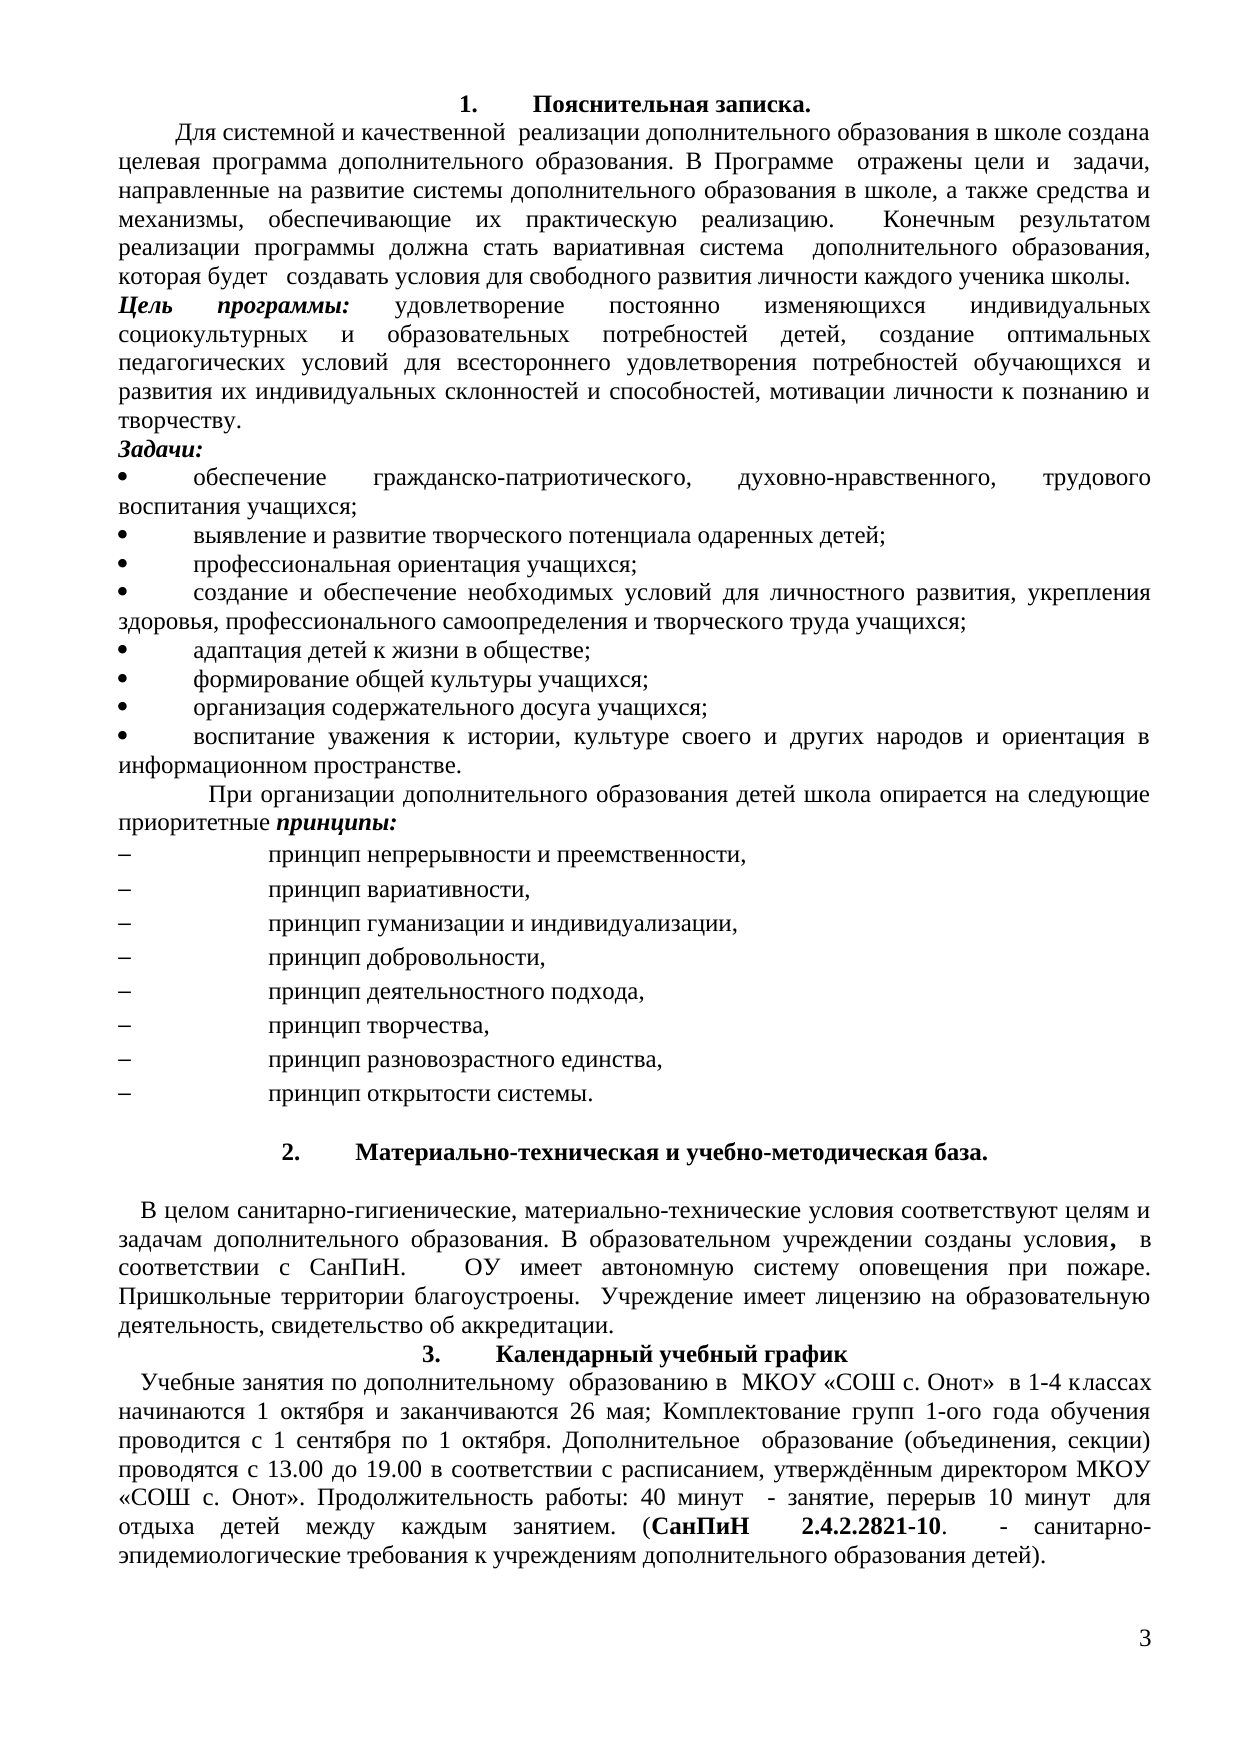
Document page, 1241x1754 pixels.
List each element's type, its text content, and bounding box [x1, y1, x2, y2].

list Материально-техническая и учебно-методическая база. [118, 1137, 1152, 1166]
text Задачи: [118, 434, 1152, 462]
list Календарный учебный график [118, 1339, 1152, 1367]
list принцип добровольности, [118, 938, 1152, 972]
list принцип непрерывности и преемственности, [118, 836, 1152, 870]
list организация содержательного досуга учащихся; [118, 692, 1152, 721]
list принцип вариативности, [118, 870, 1152, 904]
list воспитание уважения к истории, культуре своего и других народов и ориентация в информационном пространстве. [118, 721, 1152, 779]
list принцип открытости системы. [118, 1074, 1152, 1109]
list принцип гуманизации и индивидуализации, [118, 904, 1152, 938]
list формирование общей культуры учащихся; [118, 664, 1152, 692]
list выявление и развитие творческого потенциала одаренных детей; [118, 520, 1152, 549]
text В целом санитарно-гигиенические, материально-технические условия соответствуют целям и задачам дополнительного образования. В образовательном учреждении созданы условия, в соответствии с СанПиН. ОУ имеет автономную систему оповещения при пожаре. Пришкольные территории благоустроены. Учреждение имеет лицензию на образовательную деятельность, свидетельство об аккредитации. [118, 1195, 1152, 1339]
list создание и обеспечение необходимых условий для личностного развития, укрепления здоровья, профессионального самоопределения и творческого труда учащихся; [118, 577, 1152, 635]
text При организации дополнительного образования детей школа опирается на следующие приоритетные принципы: [118, 779, 1152, 836]
list Для системной и качественной реализации дополнительного образования в школе создана целевая программа дополнительного образования. В Программе отражены цели и задачи, направленные на развитие системы дополнительного образования в школе, а также средства и механизмы, обеспечивающие их практическую реализацию. Конечным результатом реализации программы должна стать вариативная система дополнительного образования, которая будет создавать условия для свободного развития личности каждого ученика школы. [118, 117, 1152, 290]
list принцип разновозрастного единства, [118, 1041, 1152, 1074]
list принцип творчества, [118, 1006, 1152, 1041]
list принцип деятельностного подхода, [118, 972, 1152, 1006]
list Пояснительная записка. [118, 89, 1152, 117]
list профессиональная ориентация учащихся; [118, 549, 1152, 577]
list адаптация детей к жизни в обществе; [118, 635, 1152, 664]
text Учебные занятия по дополнительному образованию в МКОУ «СОШ с. Онот» в 1-4 классах начинаются 1 октября и заканчиваются 26 мая; Комплектование групп 1-ого года обучения проводится с 1 сентября по 1 октября. Дополнительное образование (объединения, секции) проводятся с 13.00 до 19.00 в соответствии с расписанием, утверждённым директором МКОУ «СОШ с. Онот». Продолжительность работы: 40 минут - занятие, перерыв 10 минут для отдыха детей между каждым занятием. (СанПиН 2.4.2.2821-10. - санитарно-эпидемиологические требования к учреждениям дополнительного образования детей). [118, 1367, 1152, 1569]
list обеспечение гражданско-патриотического, духовно-нравственного, трудового воспитания учащихся; [118, 462, 1152, 520]
text Цель программы: удовлетворение постоянно изменяющихся индивидуальных социокультурных и образовательных потребностей детей, создание оптимальных педагогических условий для всестороннего удовлетворения потребностей обучающихся и развития их индивидуальных склонностей и способностей, мотивации личности к познанию и творчеству. [118, 290, 1152, 434]
